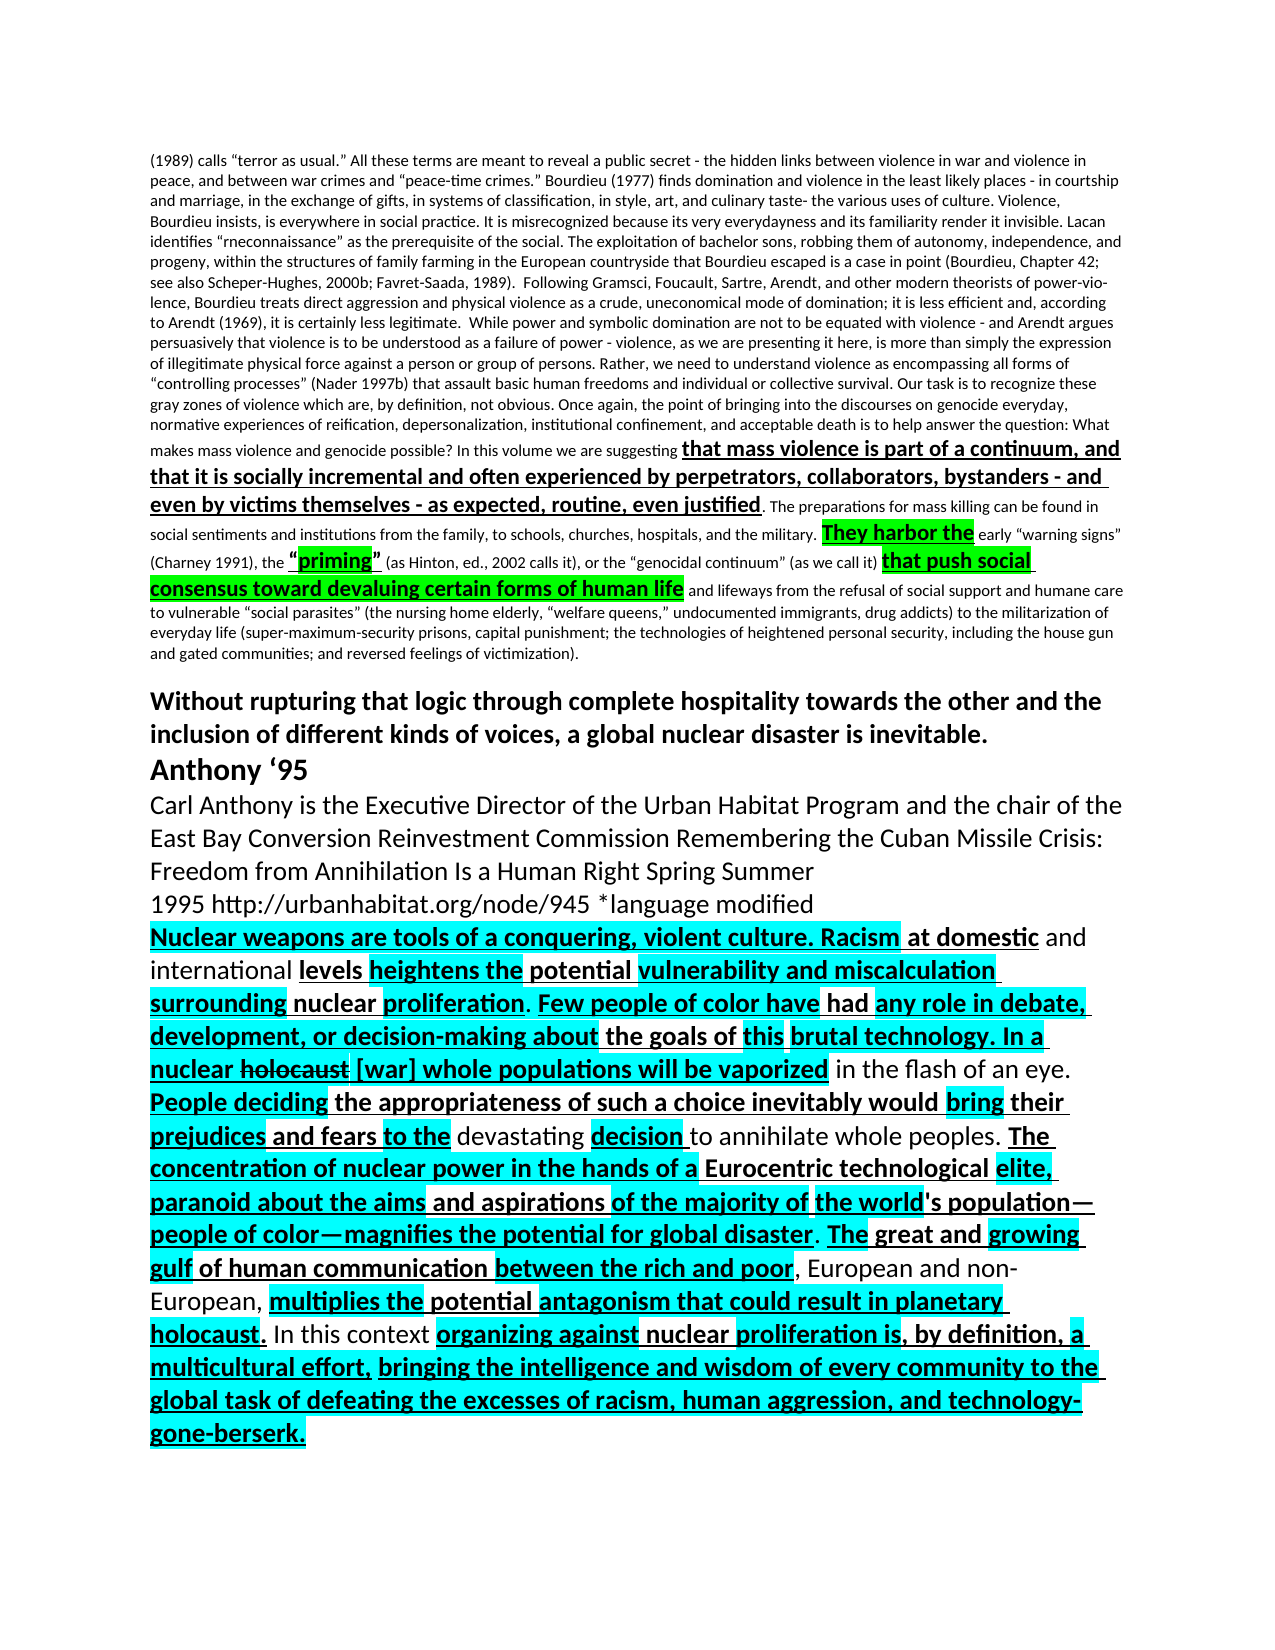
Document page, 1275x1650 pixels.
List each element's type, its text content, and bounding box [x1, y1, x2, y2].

text Anthony ‘95 [150, 750, 1125, 788]
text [150, 150, 1125, 663]
text Nuclear weapons are tools of a conquering, violent culture. Racism at domestic and international levels heightens the potential vulnerability and miscalculation surrounding nuclear proliferation. Few people of color have had any role in debate, development, or decision-making about the goals of this brutal technology. In a nuclear holocaust [war] whole populations will be vaporized in the flash of an eye. People deciding the appropriateness of such a choice inevitably would bring their prejudices and fears to the devastating decision to annihilate whole peoples. The concentration of nuclear power in the hands of a Eurocentric technological elite, paranoid about the aims and aspirations of the majority of the world's population—people of color—magnifies the potential for global disaster. The great and growing gulf of human communication between the rich and poor, European and non-European, multiplies the potential antagonism that could result in planetary holocaust. In this context organizing against nuclear proliferation is, by definition, a multicultural effort, bringing the intelligence and wisdom of every community to the global task of defeating the excesses of racism, human aggression, and technology-gone-berserk. [150, 921, 1125, 1449]
subtitle Without rupturing that logic through complete hospitality towards the other and the inclusion of different kinds of voices, a global nuclear disaster is inevitable. [150, 684, 1125, 750]
text Carl Anthony is the Executive Director of the Urban Habitat Program and the chair of the East Bay Conversion Reinvestment Commission Remembering the Cuban Missile Crisis: Freedom from Annihilation Is a Human Right Spring Summer 1995 http://urbanhabitat.org/node/945 *language modified [150, 788, 1125, 921]
